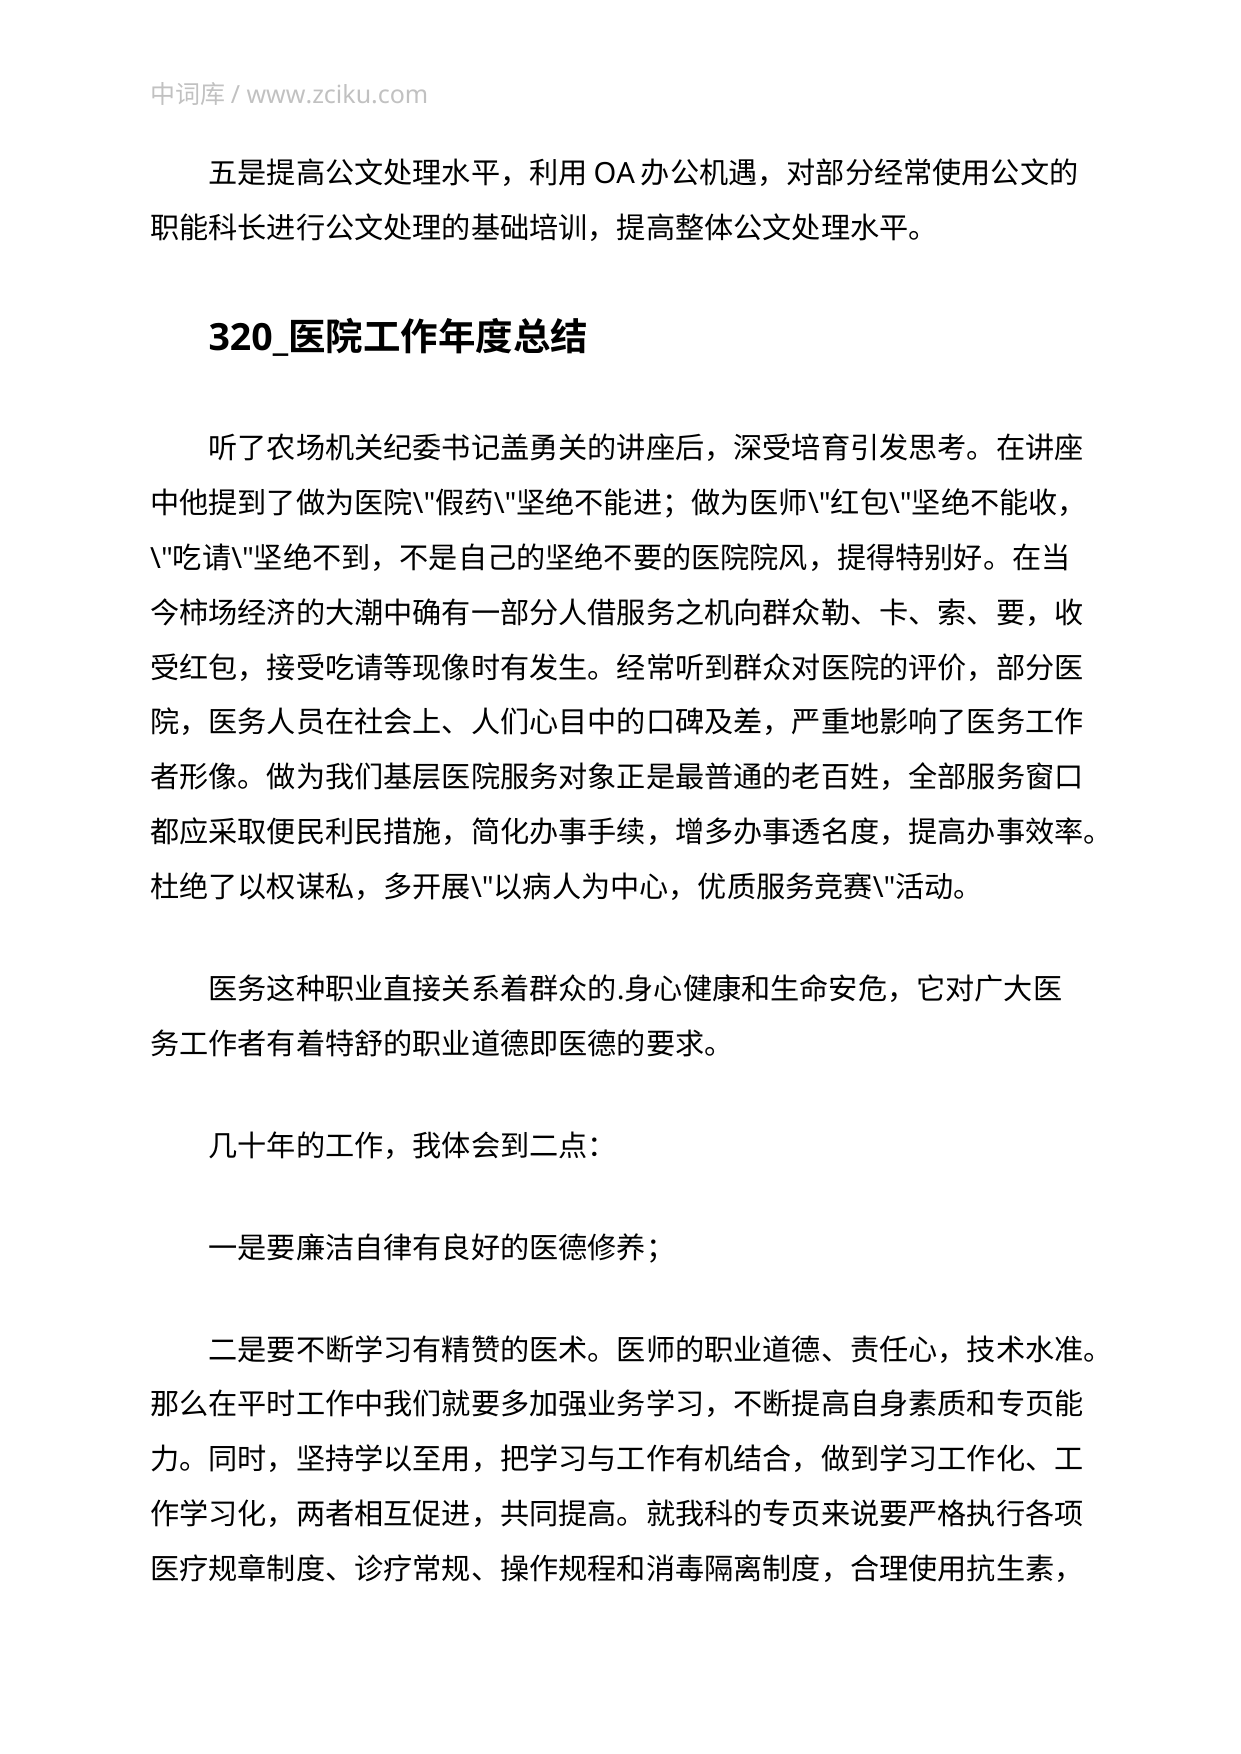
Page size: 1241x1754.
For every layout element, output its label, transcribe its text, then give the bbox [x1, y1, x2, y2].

text 听了农场机关纪委书记盖勇关的讲座后，深受培育引发思考。在讲座中他提到了做为医院\"假药\"坚绝不能进；做为医师\"红包\"坚绝不能收，\"吃请\"坚绝不到，不是自己的坚绝不要的医院院风，提得特别好。在当今柿场经济的大潮中确有一部分人借服务之机向群众勒、卡、索、要，收受红包，接受吃请等现像时有发生。经常听到群众对医院的评价，部分医院，医务人员在社会上、人们心目中的口碑及差，严重地影响了医务工作者形像。做为我们基层医院服务对象正是最普通的老百姓，全部服务窗口都应采取便民利民措施，简化办事手续，增多办事透名度，提高办事效率。杜绝了以权谋私，多开展\"以病人为中心，优质服务竞赛\"活动。 [150, 424, 1090, 906]
text 320_医院工作年度总结 [150, 307, 1090, 361]
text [150, 1326, 1090, 1588]
text 医务这种职业直接关系着群众的.身心健康和生命安危，它对广大医务工作者有着特舒的职业道德即医德的要求。 [150, 966, 1090, 1063]
text 五是提高公文处理水平，利用OA办公机遇，对部分经常使用公文的职能科长进行公文处理的基础培训，提高整体公文处理水平。 [150, 150, 1090, 247]
text 几十年的工作，我体会到二点： [150, 1122, 1090, 1165]
text 一是要廉洁自律有良好的医德修养； [150, 1224, 1090, 1267]
